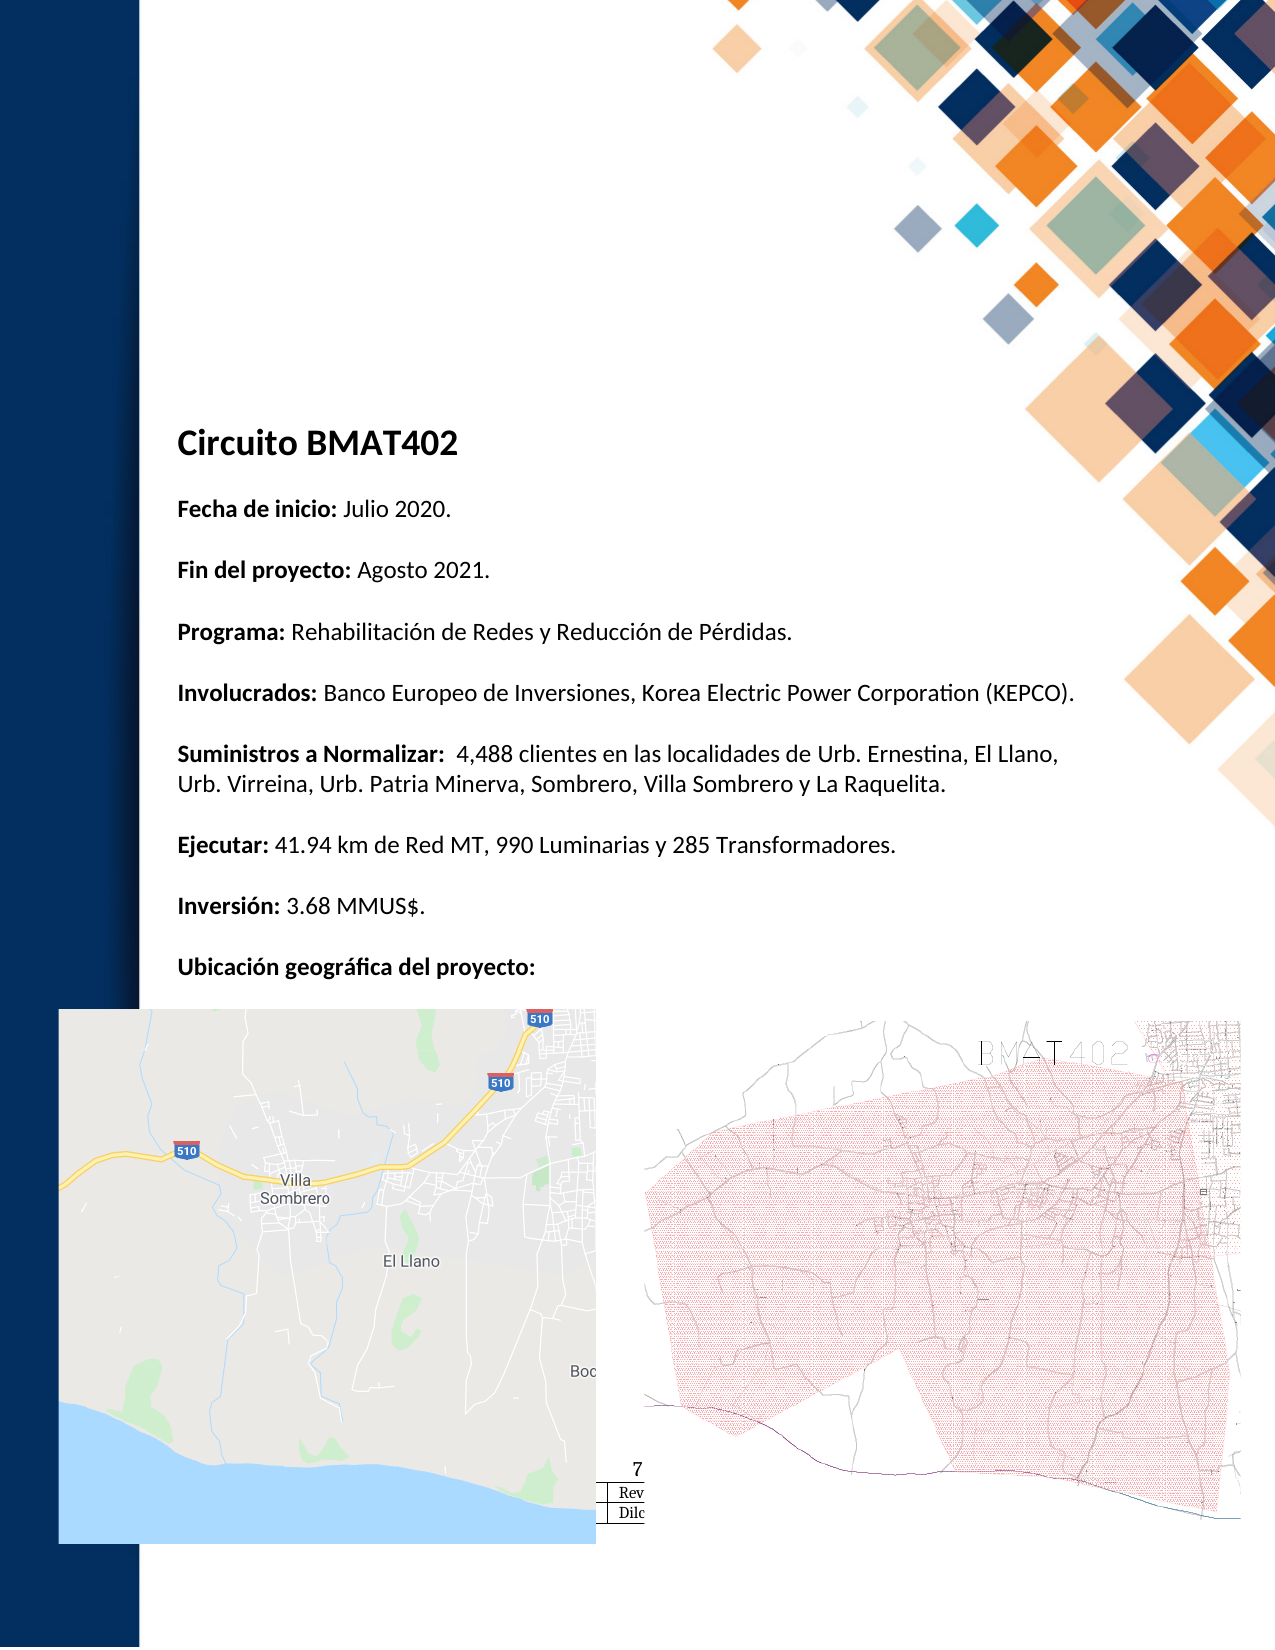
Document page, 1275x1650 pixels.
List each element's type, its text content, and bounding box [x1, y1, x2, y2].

text Inversión: 3.68 MMUS$. [177, 890, 1098, 921]
text Ejecutar: 41.94 km de Red MT, 990 Luminarias y 285 Transformadores. [177, 829, 1098, 860]
text Fecha de inicio: Julio 2020. [177, 494, 1098, 524]
text Programa: Rehabilitación de Redes y Reducción de Pérdidas. [177, 616, 1098, 646]
text Ubicación geográfica del proyecto: [177, 951, 1098, 982]
text Suministros a Normalizar: 4,488 clientes en las localidades de Urb. Ernestina, El Llano, Urb. Virreina, Urb. Patria Minerva, Sombrero, Villa Sombrero y La Raquelita. [177, 738, 1098, 799]
picture [0, 0, 1275, 1647]
text Circuito BMAT402 [177, 419, 1098, 465]
text Involucrados: Banco Europeo de Inversiones, Korea Electric Power Corporation (KEPCO). [177, 677, 1098, 707]
text Fin del proyecto: Agosto 2021. [177, 555, 1098, 585]
